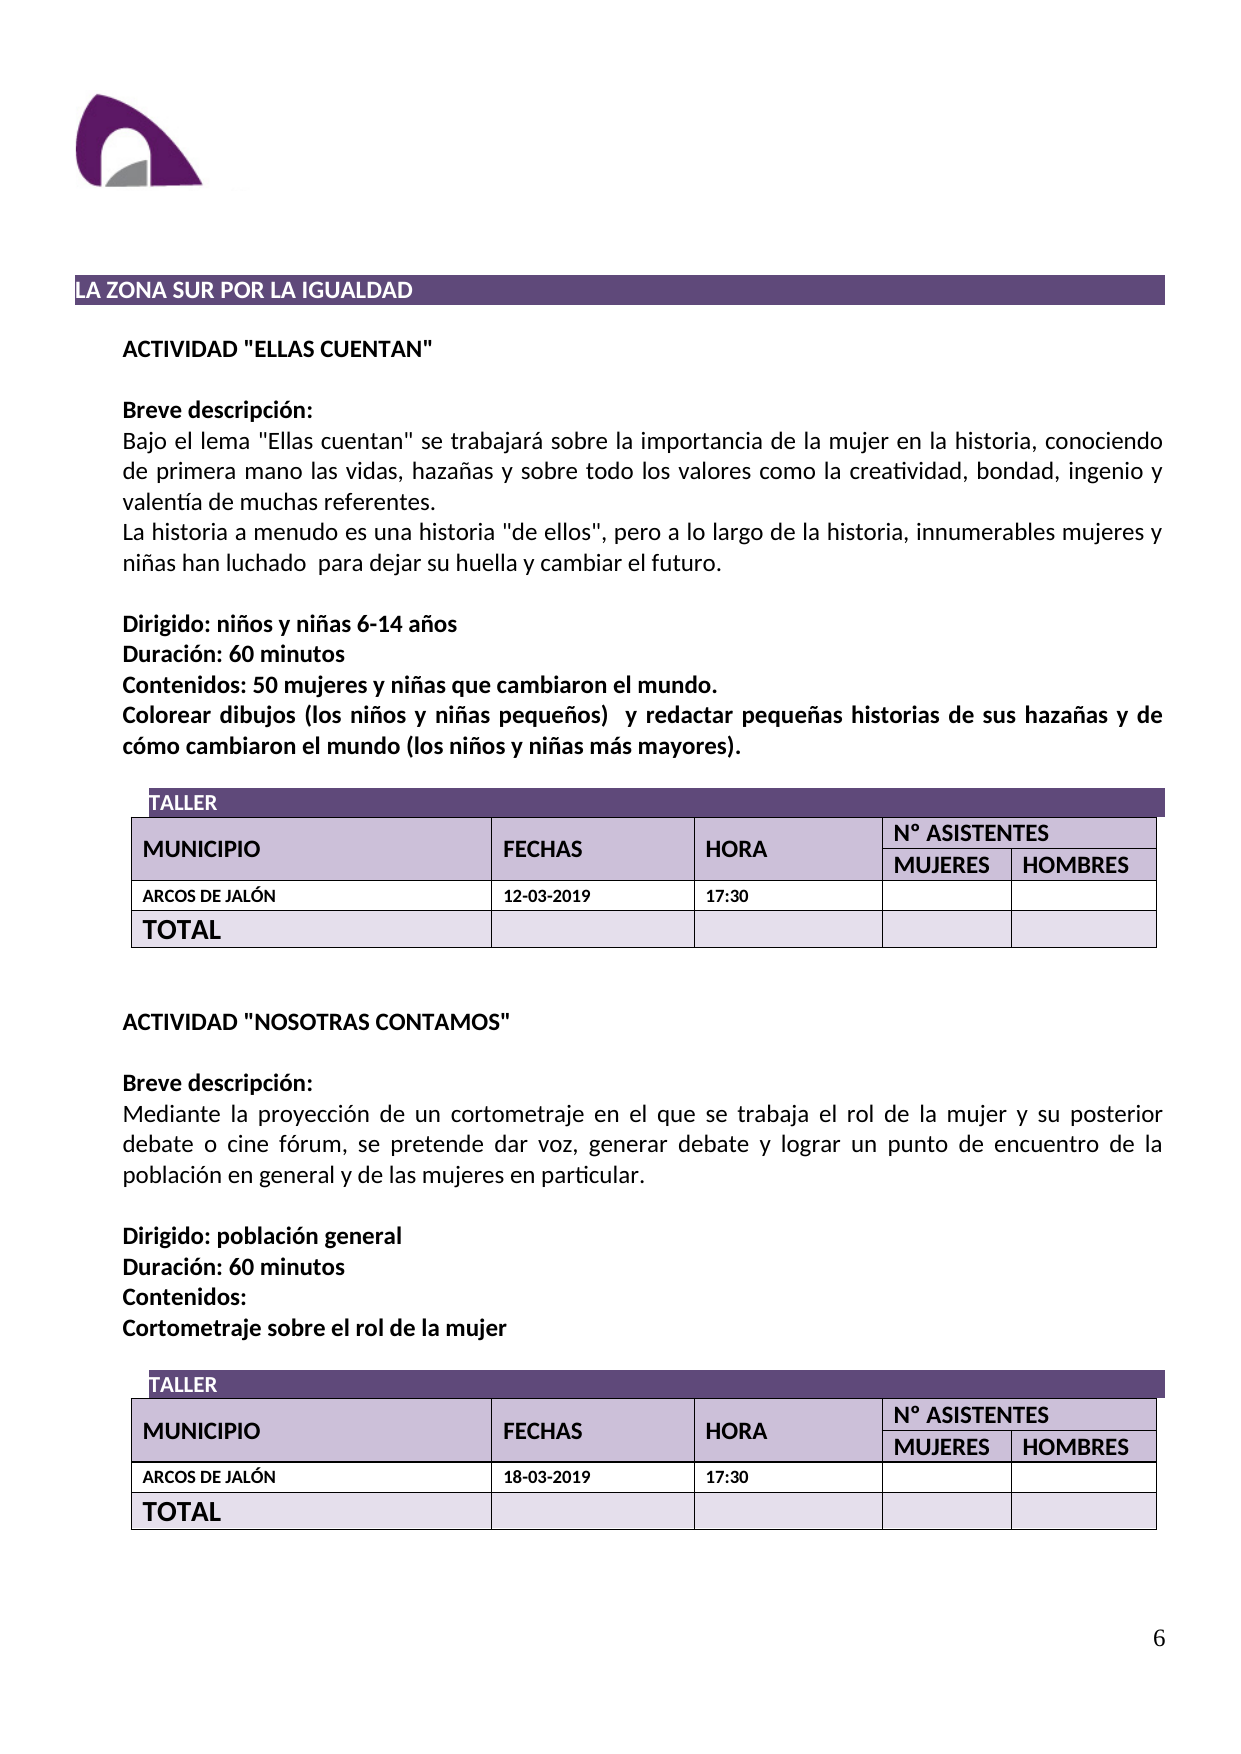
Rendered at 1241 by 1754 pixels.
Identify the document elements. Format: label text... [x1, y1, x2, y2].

table_cell [695, 1493, 882, 1528]
table_cell MUJERES [883, 849, 1011, 880]
table_header MUNICIPIO [132, 818, 491, 880]
table_header HORA [695, 1399, 882, 1461]
table_cell [492, 911, 694, 947]
table_cell ARCOS DE JALÓN [132, 881, 491, 910]
table_cell [883, 911, 1011, 947]
text LA ZONA SUR POR LA IGUALDAD [75, 275, 1165, 305]
text Dirigido: población general [122, 1220, 1165, 1251]
table_cell [1012, 881, 1156, 910]
text La historia a menudo es una historia "de ellos", pero a lo largo de la historia, innumerables mujeres y niñas han luchado para dejar su huella y cambiar el futuro. [122, 516, 1165, 577]
table_cell [695, 911, 882, 947]
table_header FECHAS [492, 1399, 694, 1461]
table_header Nº ASISTENTES [883, 1399, 1156, 1430]
picture [75, 90, 305, 191]
text Bajo el lema "Ellas cuentan" se trabajará sobre la importancia de la mujer en la historia, conociendo de primera mano las vidas, hazañas y sobre todo los valores como la creatividad, bondad, ingenio y valentía de muchas referentes. [122, 425, 1165, 516]
table_header HORA [695, 818, 882, 880]
table_cell 12-03-2019 [492, 881, 694, 910]
table_cell [883, 881, 1011, 910]
table_cell TOTAL [132, 1493, 491, 1528]
table_header MUNICIPIO [132, 1399, 491, 1461]
table_cell 17:30 [695, 1463, 882, 1492]
text Mediante la proyección de un cortometraje en el que se trabaja el rol de la mujer y su posterior debate o cine fórum, se pretende dar voz, generar debate y lograr un punto de encuentro de la población en general y de las mujeres en particular. [122, 1098, 1165, 1189]
text Cortometraje sobre el rol de la mujer [122, 1312, 1165, 1342]
table_header Nº ASISTENTES [883, 818, 1156, 848]
table_cell HOMBRES [1012, 849, 1156, 880]
text Duración: 60 minutos [122, 638, 1165, 669]
text TALLER [149, 788, 1165, 817]
table_cell [883, 1493, 1011, 1528]
text ACTIVIDAD "ELLAS CUENTAN" [122, 333, 1165, 364]
text Breve descripción: [75, 1067, 1165, 1098]
table_cell 18-03-2019 [492, 1463, 694, 1492]
text Breve descripción: [122, 394, 1165, 425]
table_cell TOTAL [132, 911, 491, 947]
table_cell 17:30 [695, 881, 882, 910]
table_cell MUJERES [883, 1431, 1011, 1461]
table_cell [883, 1463, 1011, 1492]
text Contenidos: [122, 1281, 1165, 1312]
text Dirigido: niños y niñas 6-14 años [122, 608, 1165, 638]
text ACTIVIDAD "NOSOTRAS CONTAMOS" [122, 1006, 1165, 1037]
text Duración: 60 minutos [122, 1251, 1165, 1281]
table_cell [1012, 1463, 1156, 1492]
table_cell [492, 1493, 694, 1528]
text Contenidos: 50 mujeres y niñas que cambiaron el mundo. [122, 669, 1165, 699]
text Colorear dibujos (los niños y niñas pequeños) y redactar pequeñas historias de sus hazañas y de cómo cambiaron el mundo (los niños y niñas más mayores). [122, 699, 1165, 761]
table_header FECHAS [492, 818, 694, 880]
table_cell ARCOS DE JALÓN [132, 1463, 491, 1492]
table_cell HOMBRES [1012, 1431, 1156, 1461]
text TALLER [149, 1370, 1165, 1398]
table_cell [1012, 1493, 1156, 1528]
table_cell [1012, 911, 1156, 947]
